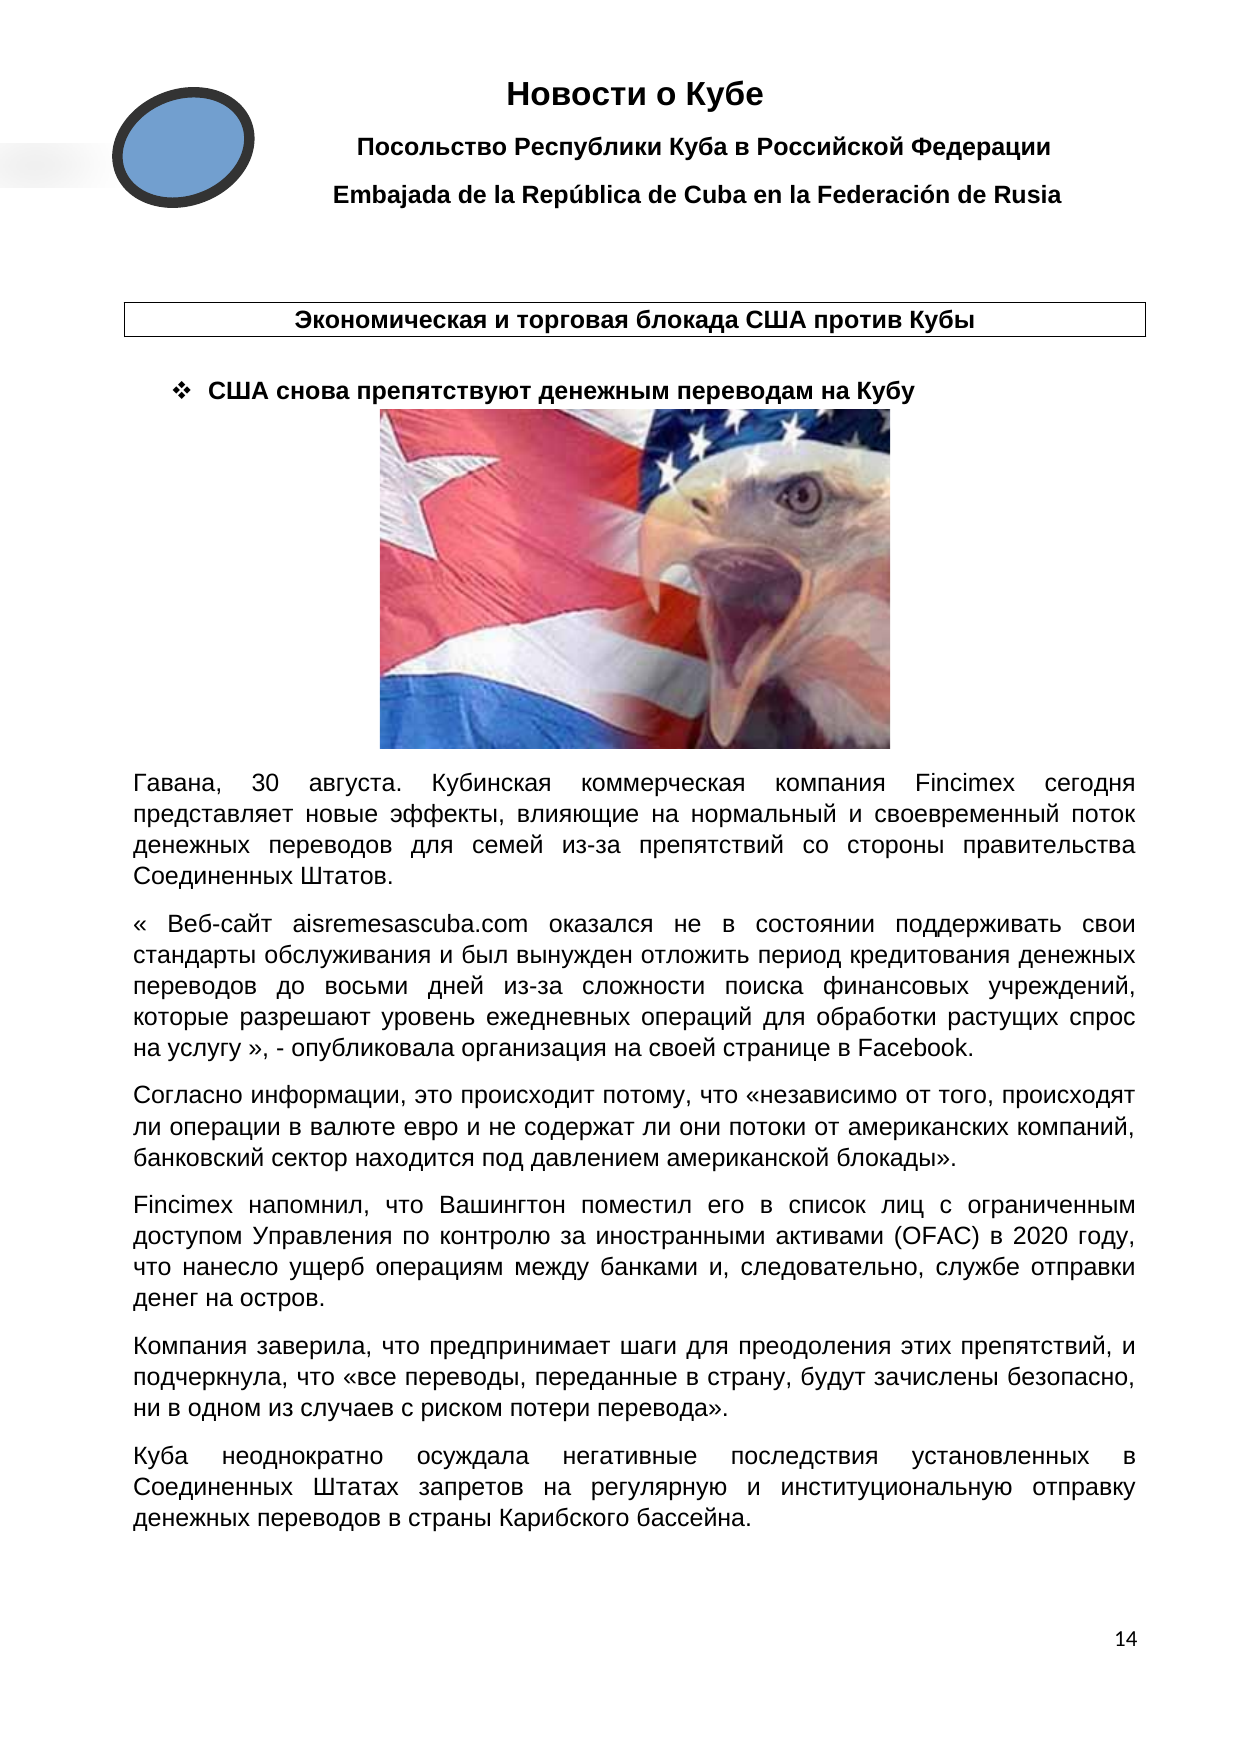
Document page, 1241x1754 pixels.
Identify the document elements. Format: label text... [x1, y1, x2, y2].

text Куба неоднократно осуждала негативные последствия установленных в Соединенных Штатах запретов на регулярную и институциональную отправку денежных переводов в страны Карибского бассейна. [133, 1441, 1137, 1532]
picture [379, 409, 891, 749]
subtitle Экономическая и торговая блокада США против Кубы [125, 303, 1145, 336]
text « Веб-сайт aisremesascuba.com оказался не в состоянии поддерживать свои стандарты обслуживания и был вынужден отложить период кредитования денежных переводов до восьми дней из-за сложности поиска финансовых учреждений, которые разрешают уровень ежедневных операций для обработки растущих спрос на услугу », - опубликовала организация на своей странице в Facebook. [133, 908, 1137, 1061]
text Fincimex напомнил, что Вашингтон поместил его в список лиц с ограниченным доступом Управления по контролю за иностранными активами (OFAC) в 2020 году, что нанесло ущерб операциям между банками и, следовательно, службе отправки денег на остров. [133, 1190, 1137, 1312]
text Гавана, 30 августа. Кубинская коммерческая компания Fincimex сегодня представляет новые эффекты, влияющие на нормальный и своевременный поток денежных переводов для семей из-за препятствий со стороны правительства Соединенных Штатов. [133, 768, 1137, 889]
text Согласно информации, это происходит потому, что «независимо от того, происходят ли операции в валюте евро и не содержат ли они потоки от американских компаний, банковский сектор находится под давлением американской блокады». [133, 1080, 1137, 1171]
subtitle США снова препятствуют денежным переводам на Кубу [170, 376, 1137, 405]
text Компания заверила, что предпринимает шаги для преодоления этих препятствий, и подчеркнула, что «все переводы, переданные в страну, будут зачислены безопасно, ни в одном из случаев с риском потери перевода». [133, 1331, 1137, 1422]
